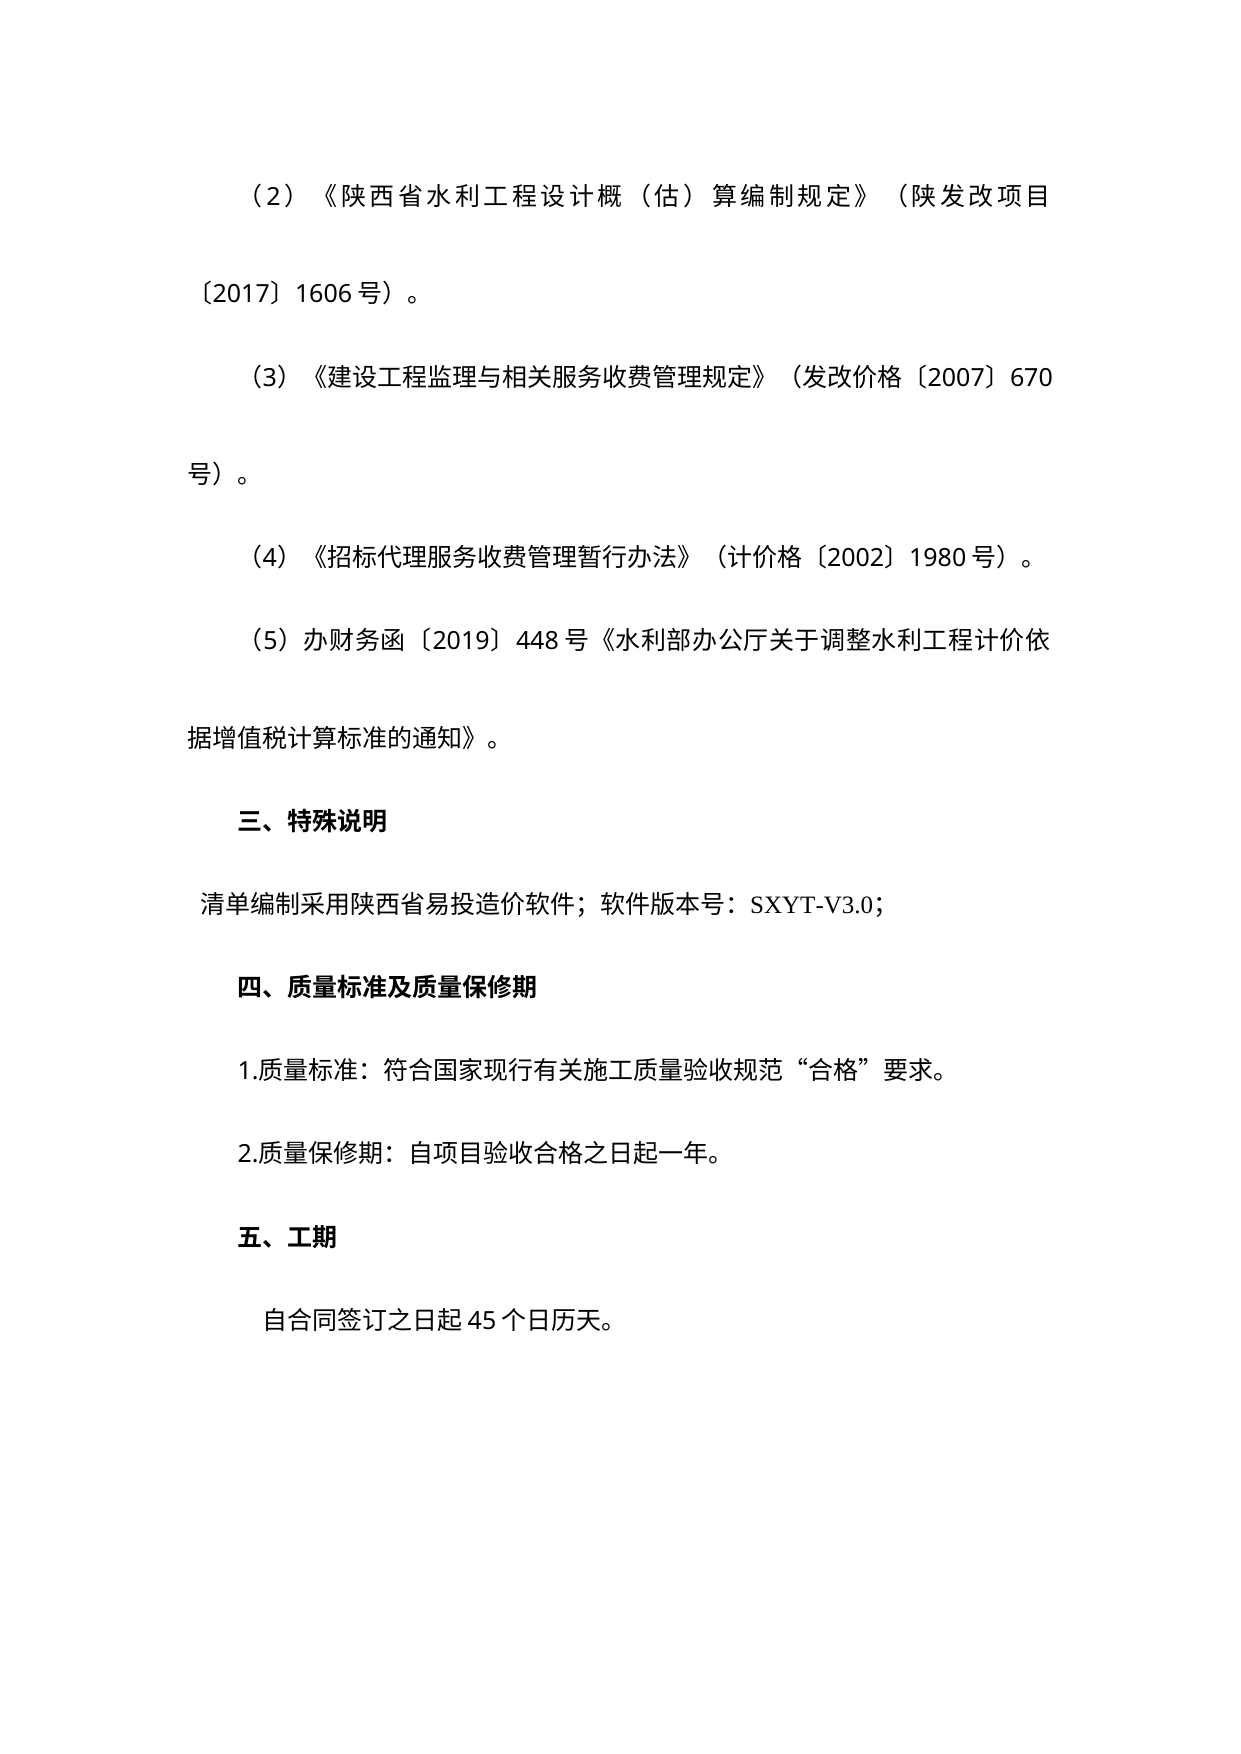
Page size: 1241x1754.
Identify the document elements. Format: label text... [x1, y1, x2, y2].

text 2.质量保修期：自项目验收合格之日起一年。 [187, 1119, 1053, 1184]
text （5）办财务函〔2019〕448号《水利部办公厅关于调整水利工程计价依据增值税计算标准的通知》。 [187, 606, 1053, 769]
text 自合同签订之日起45个日历天。 [187, 1286, 1053, 1351]
text 五、工期 [187, 1203, 1053, 1268]
text 四、质量标准及质量保修期 [187, 953, 1053, 1018]
text 1.质量标准：符合国家现行有关施工质量验收规范“合格”要求。 [187, 1036, 1053, 1101]
text （2）《陕西省水利工程设计概（估）算编制规定》（陕发改项目〔2017〕1606号）。 [187, 162, 1053, 324]
text 三、特殊说明 [187, 787, 1053, 852]
text （4）《招标代理服务收费管理暂行办法》（计价格〔2002〕1980号）。 [187, 523, 1053, 588]
list 清单编制采用陕西省易投造价软件；软件版本号：SXYT-V3.0； [187, 870, 1053, 935]
text （3）《建设工程监理与相关服务收费管理规定》（发改价格〔2007〕670号）。 [187, 343, 1053, 505]
